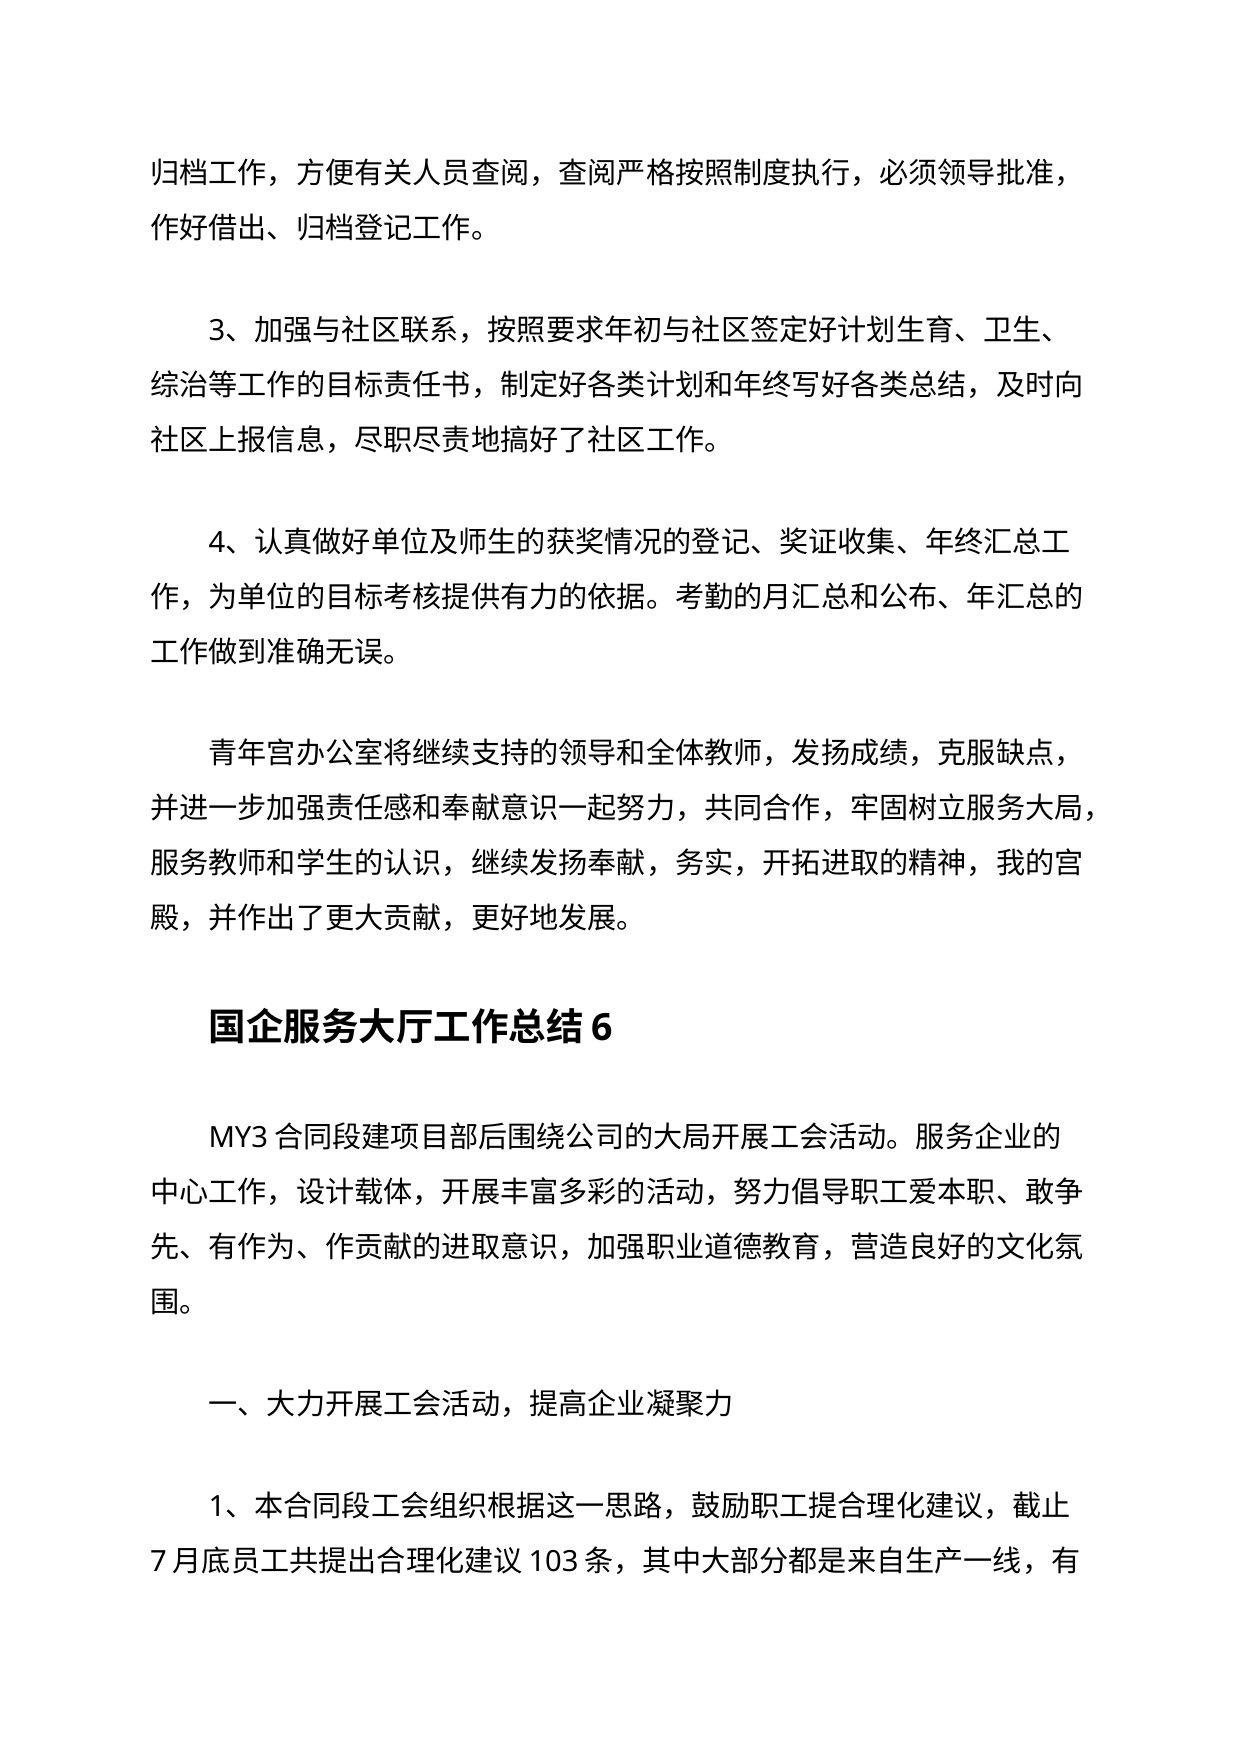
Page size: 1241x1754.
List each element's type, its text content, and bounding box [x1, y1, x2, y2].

text 4、认真做好单位及师生的获奖情况的登记、奖证收集、年终汇总工作，为单位的目标考核提供有力的依据。考勤的月汇总和公布、年汇总的工作做到准确无误。 [150, 518, 1090, 671]
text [150, 1482, 1090, 1580]
text 3、加强与社区联系，按照要求年初与社区签定好计划生育、卫生、综治等工作的目标责任书，制定好各类计划和年终写好各类总结，及时向社区上报信息，尽职尽责地搞好了社区工作。 [150, 307, 1090, 459]
text 一、大力开展工会活动，提高企业凝聚力 [150, 1381, 1090, 1423]
text 国企服务大厅工作总结6 [150, 996, 1090, 1051]
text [150, 150, 1090, 247]
text MY3合同段建项目部后围绕公司的大局开展工会活动。服务企业的中心工作，设计载体，开展丰富多彩的活动，努力倡导职工爱本职、敢争先、有作为、作贡献的进取意识，加强职业道德教育，营造良好的文化氛围。 [150, 1114, 1090, 1321]
text 青年宫办公室将继续支持的领导和全体教师，发扬成绩，克服缺点，并进一步加强责任感和奉献意识一起努力，共同合作，牢固树立服务大局，服务教师和学生的认识，继续发扬奉献，务实，开拓进取的精神，我的宫殿，并作出了更大贡献，更好地发展。 [150, 730, 1090, 937]
